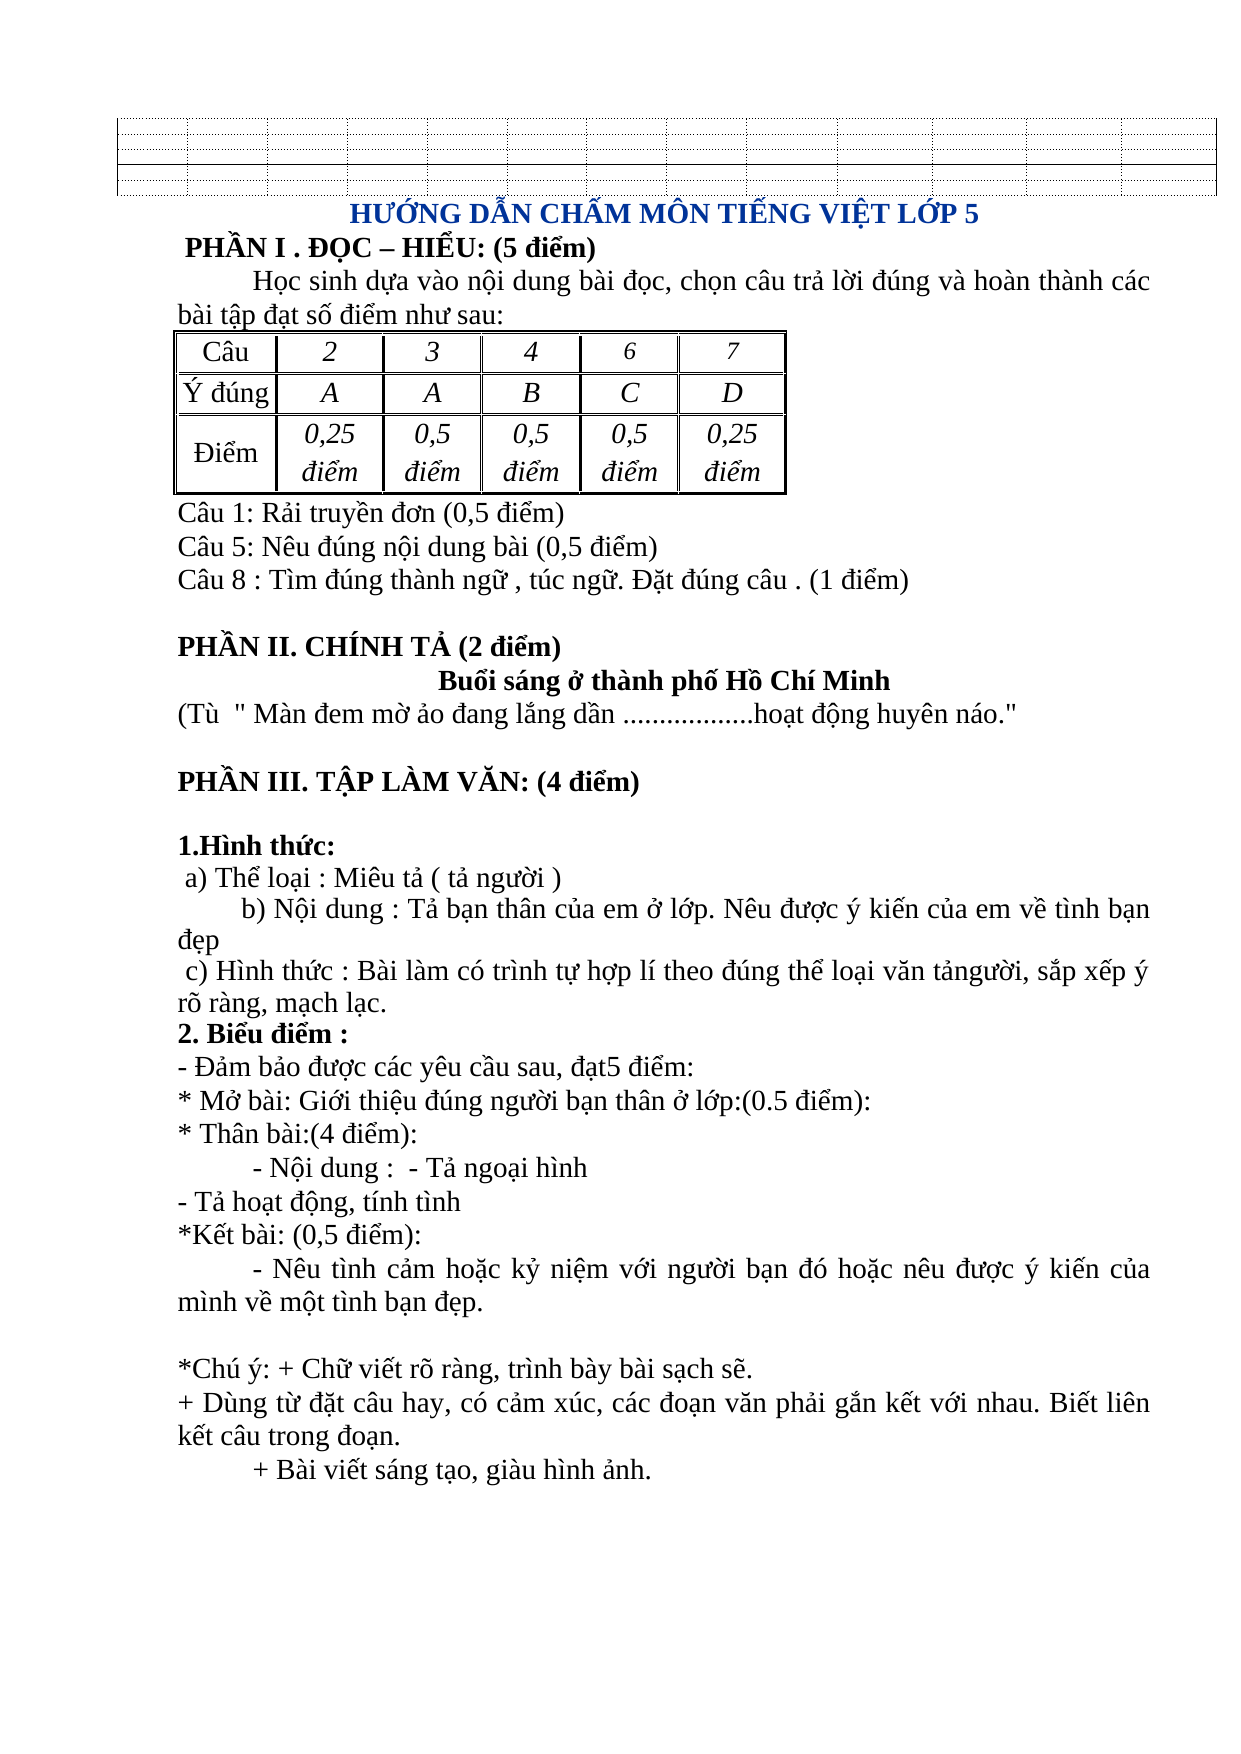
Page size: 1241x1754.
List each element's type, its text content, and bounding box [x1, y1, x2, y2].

table_cell [746, 134, 837, 149]
table_header 7 [679, 334, 784, 371]
table_cell [348, 134, 427, 149]
table_cell [428, 149, 507, 164]
text - Nêu tình cảm hoặc kỷ niệm với người bạn đó hoặc nêu được ý kiến của mình về một tình bạn đẹp. [177, 1251, 1152, 1318]
table_cell [428, 165, 507, 180]
table_cell 0,25 điểm [276, 416, 383, 492]
table_cell [118, 149, 188, 164]
table_cell [1027, 134, 1121, 149]
table_cell [587, 149, 666, 164]
table_cell C [582, 375, 677, 412]
table_cell [838, 165, 932, 180]
table_header 6 [580, 334, 679, 371]
table_cell [118, 165, 188, 180]
text b) Nội dung : Tả bạn thân của em ở lớp. Nêu được ý kiến của em về tình bạn đẹp [177, 893, 1152, 956]
text Học sinh dựa vào nội dung bài đọc, chọn câu trả lời đúng và hoàn thành các bài tập đạt số điểm như sau: [177, 263, 1152, 330]
table_cell [1121, 149, 1216, 164]
table_cell [587, 165, 666, 180]
table_cell [838, 134, 932, 149]
text Câu 8 : Tìm đúng thành ngữ , túc ngữ. Đặt đúng câu . (1 điểm) [177, 562, 1152, 596]
table_cell [348, 165, 427, 180]
table_cell 0,5 điểm [383, 416, 482, 492]
table_cell [932, 180, 1027, 195]
text 1.Hình thức: [177, 831, 1152, 862]
table_cell [348, 149, 427, 164]
text PHẦN II. CHÍNH TẢ (2 điểm) [177, 629, 1152, 663]
table_cell [507, 149, 587, 164]
table_cell [268, 118, 347, 133]
text Buổi sáng ở thành phố Hồ Chí Minh [177, 663, 1152, 697]
text - Đảm bảo được các yêu cầu sau, đạt5 điểm: [177, 1049, 1152, 1083]
table_cell [1027, 149, 1121, 164]
table_header Câu [177, 334, 276, 371]
table_cell [348, 118, 427, 133]
table_cell Ý đúng [177, 371, 275, 412]
text PHẦN III. TẬP LÀM VĂN: (4 điểm) [177, 764, 1152, 797]
text - Nội dung : - Tả ngoại hình [177, 1150, 1152, 1184]
table_cell [932, 165, 1027, 180]
table_cell B [483, 375, 579, 412]
table_cell A [278, 375, 382, 412]
table_cell [838, 149, 932, 164]
text c) Hình thức : Bài làm có trình tự hợp lí theo đúng thể loại văn tảngười, sắp xếp ý rõ ràng, mạch lạc. [177, 956, 1152, 1018]
table_cell [838, 118, 932, 133]
table_cell [268, 134, 347, 149]
table_cell [507, 180, 587, 195]
table_cell [666, 134, 746, 149]
table_cell [838, 180, 932, 195]
table_cell [932, 118, 1027, 133]
table_cell [666, 118, 746, 133]
table_cell [666, 165, 746, 180]
text 2. Biểu điểm : [177, 1018, 1152, 1049]
table_cell [1121, 165, 1216, 180]
table_header 2 [276, 332, 383, 371]
table_cell [666, 149, 746, 164]
table_cell [507, 118, 587, 133]
text * Mở bài: Giới thiệu đúng người bạn thân ở lớp:(0.5 điểm): [177, 1083, 1240, 1117]
text *Kết bài: (0,5 điểm): [177, 1217, 1240, 1251]
table_cell [746, 165, 837, 180]
table_cell [1027, 180, 1121, 195]
table_cell 0,5 điểm [580, 416, 679, 492]
table_cell [118, 118, 188, 133]
table_cell [746, 180, 837, 195]
table_cell [587, 180, 666, 195]
table_cell 0,25 điểm [679, 413, 785, 492]
table_cell [666, 180, 746, 195]
table_cell [428, 134, 507, 149]
table_cell [746, 149, 837, 164]
table_cell [1121, 118, 1216, 133]
text (Tù " Màn đem mờ ảo đang lắng dần ..................hoạt động huyên náo." [177, 697, 1152, 730]
table_cell [1027, 165, 1121, 180]
table_cell [118, 134, 188, 149]
table_cell [188, 134, 267, 149]
table_header 4 [482, 332, 580, 371]
text Câu 5: Nêu đúng nội dung bài (0,5 điểm) [177, 529, 1152, 562]
text - Tả hoạt động, tính tình [177, 1184, 1240, 1217]
table_cell [188, 149, 267, 164]
table_cell [348, 180, 427, 195]
table_cell D [680, 371, 785, 412]
table_cell [932, 149, 1027, 164]
table_cell [188, 165, 267, 180]
text + Bài viết sáng tạo, giàu hình ảnh. [177, 1452, 1152, 1486]
table_cell [507, 165, 587, 180]
table_cell [268, 180, 347, 195]
table_cell [1121, 180, 1216, 195]
table_cell [587, 118, 666, 133]
table_cell [746, 118, 837, 133]
table_cell [188, 180, 267, 195]
text *Chú ý: + Chữ viết rõ ràng, trình bày bài sạch sẽ. [177, 1351, 1152, 1385]
text Câu 1: Rải truyền đơn (0,5 điểm) [177, 495, 1152, 529]
text + Dùng từ đặt câu hay, có cảm xúc, các đoạn văn phải gắn kết với nhau. Biết liên kết câu trong đoạn. [177, 1385, 1152, 1452]
table_cell [1121, 134, 1216, 149]
text * Thân bài:(4 điểm): [177, 1117, 1240, 1150]
table_cell Điểm [177, 413, 276, 492]
table_header 3 [383, 334, 482, 371]
text PHẦN I . ĐỌC – HIỂU: (5 điểm) [177, 230, 1152, 263]
text a) Thể loại : Miêu tả ( tả người ) [177, 862, 1152, 893]
table_cell [1027, 118, 1121, 133]
table_cell [428, 180, 507, 195]
table_cell 0,5 điểm [482, 416, 580, 492]
table_cell A [385, 375, 480, 412]
table_cell [932, 134, 1027, 149]
table_cell [188, 118, 267, 133]
table_cell [268, 165, 347, 180]
table_cell [507, 134, 587, 149]
table_cell [268, 149, 347, 164]
table_cell [118, 180, 188, 195]
table_cell [587, 134, 666, 149]
subtitle HƯỚNG DẪN CHẤM MÔN TIẾNG VIỆT LỚP 5 [177, 196, 1152, 230]
table_cell [428, 118, 507, 133]
